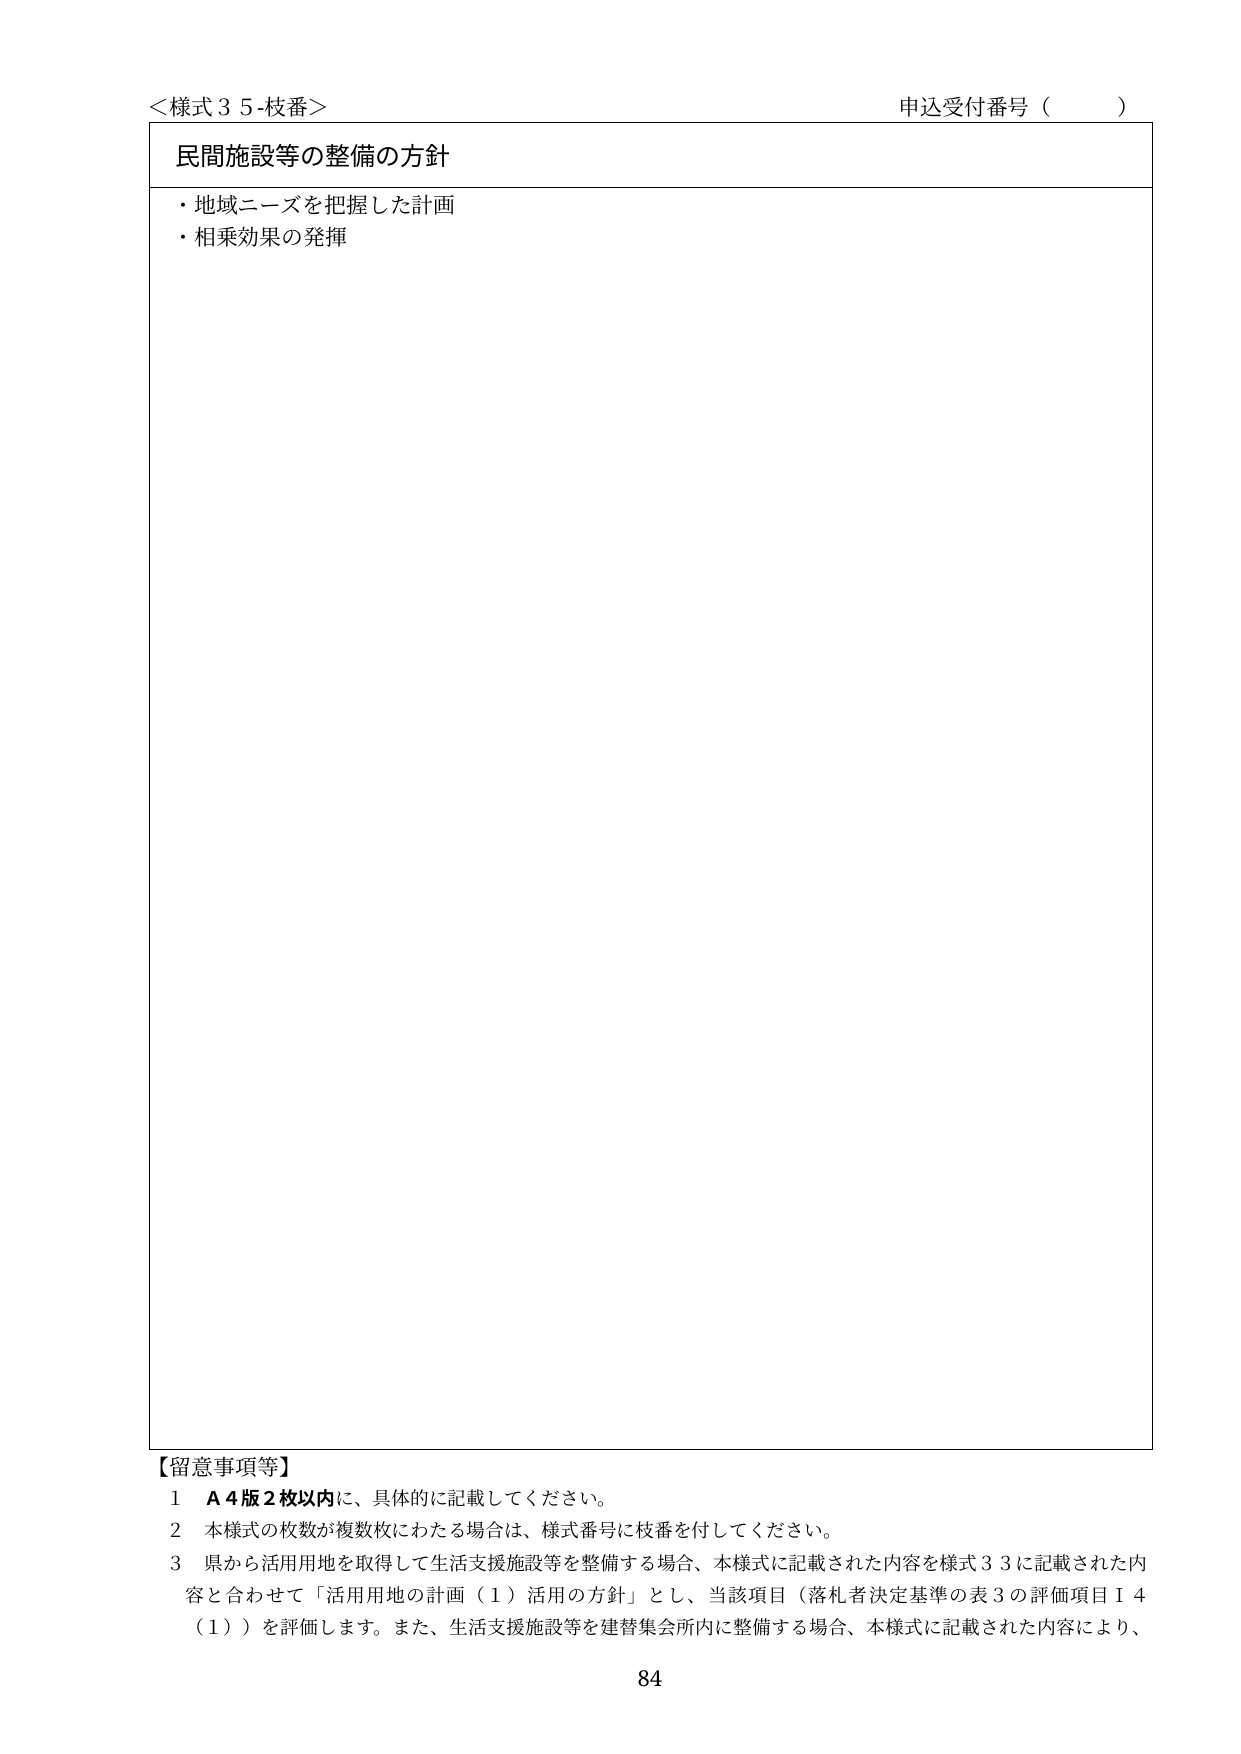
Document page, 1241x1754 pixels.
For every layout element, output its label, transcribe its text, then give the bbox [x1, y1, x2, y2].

text ２ 本様式の枚数が複数枚にわたる場合は、様式番号に枝番を付してください。 [167, 1514, 1152, 1546]
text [167, 1546, 1152, 1642]
text 【留意事項等】 [148, 1449, 1152, 1482]
table_header 民間施設等の整備の方針 [150, 123, 1152, 187]
text ＜様式３５-枝番＞ 申込受付番号（ ） [148, 90, 1152, 122]
table_cell ・地域ニーズを把握した計画 ・相乗効果の発揮 [150, 188, 1152, 1448]
text １ Ａ４版２枚以内に、具体的に記載してください。 [148, 1482, 1152, 1514]
